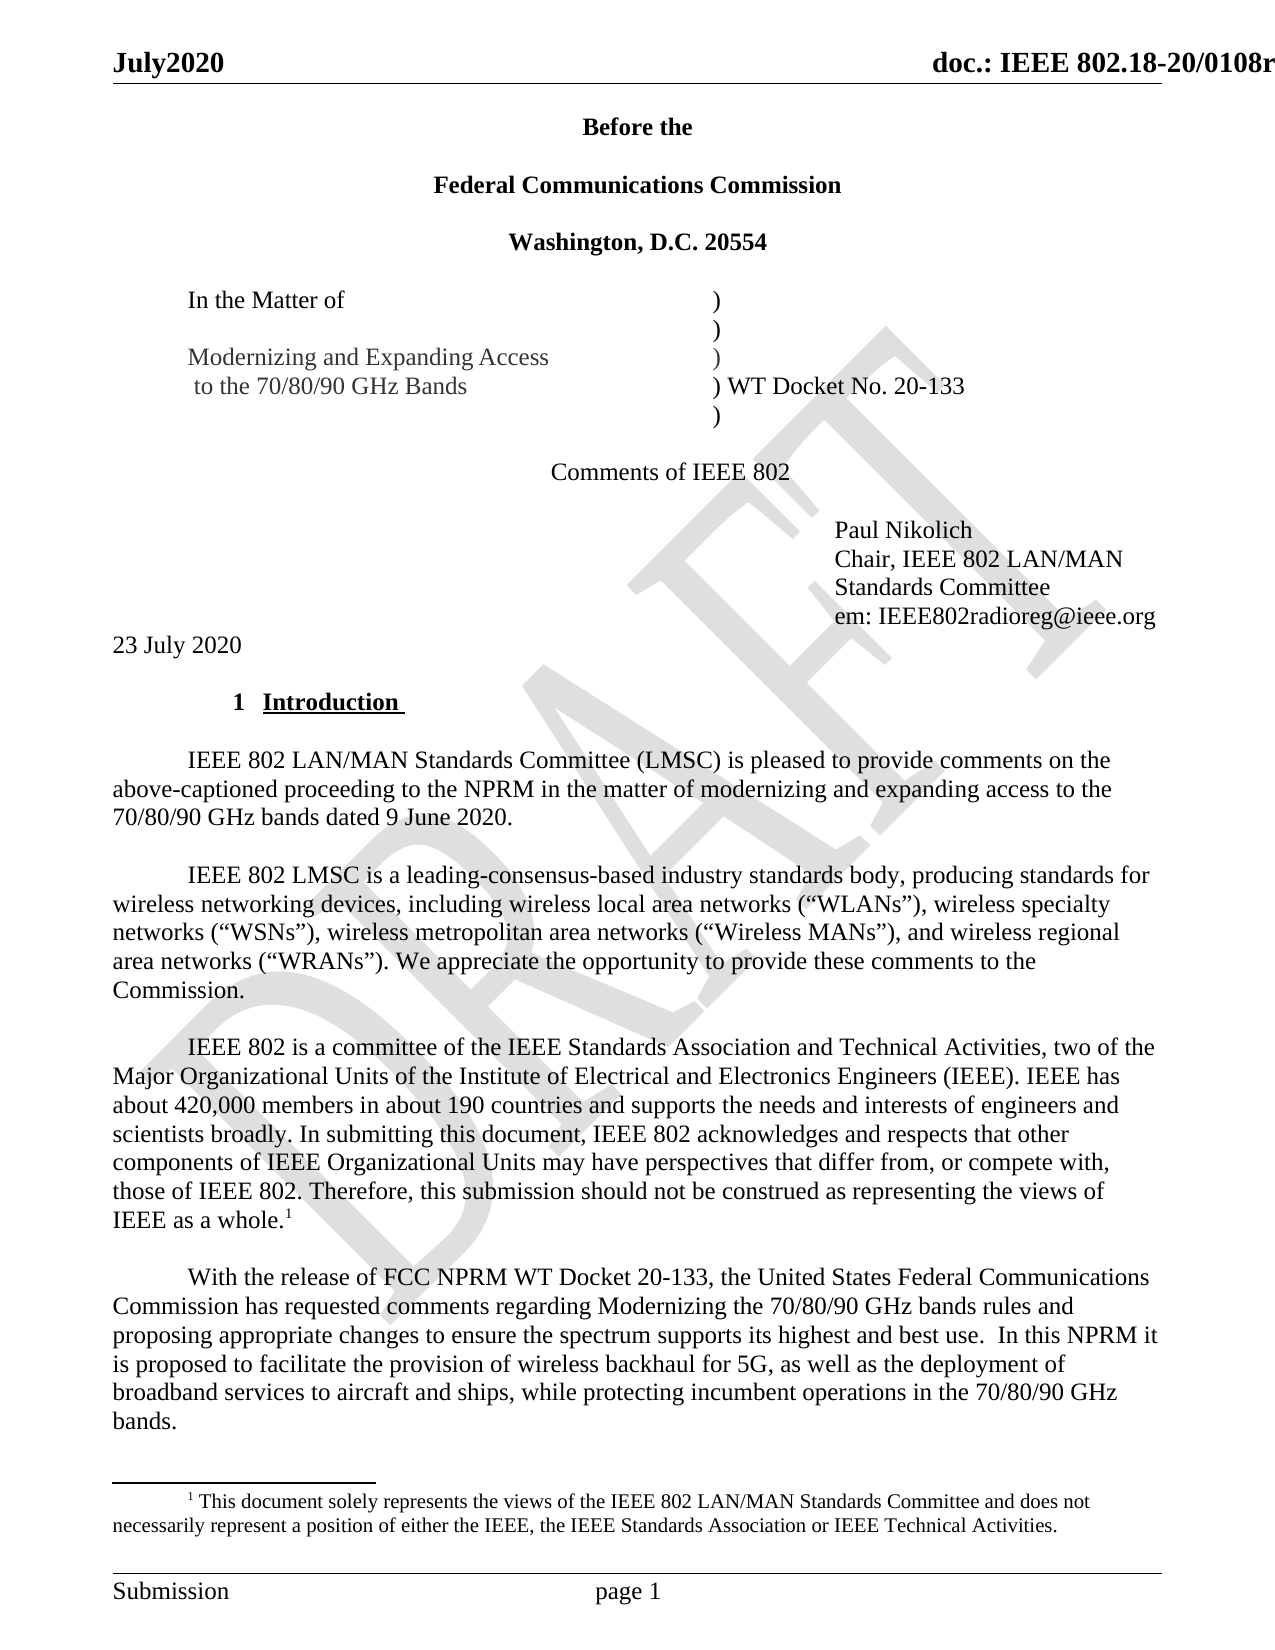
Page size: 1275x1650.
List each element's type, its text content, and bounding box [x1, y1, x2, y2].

text Modernizing and Expanding Access ) [112, 342, 1162, 371]
text Paul Nikolich [759, 515, 1162, 544]
text em: IEEE802radioreg@ieee.org [759, 601, 1162, 630]
text IEEE 802 LAN/MAN Standards Committee (LMSC) is pleased to provide comments on the above-captioned proceeding to the NPRM in the matter of modernizing and expanding access to the 70/80/90 GHz bands dated 9 June 2020. [112, 745, 1162, 831]
text IEEE 802 is a committee of the IEEE Standards Association and Technical Activities, two of the Major Organizational Units of the Institute of Electrical and Electronics Engineers (IEEE). IEEE has about 420,000 members in about 190 countries and supports the needs and interests of engineers and scientists broadly. In submitting this document, IEEE 802 acknowledges and respects that other components of IEEE Organizational Units may have perspectives that differ from, or compete with, those of IEEE 802. Therefore, this submission should not be construed as representing the views of IEEE as a whole. [112, 1032, 1162, 1234]
text 23 July 2020 [112, 630, 1162, 659]
text Before the [112, 112, 1162, 141]
subtitle Introduction [157, 687, 1162, 716]
text Federal Communications Commission [112, 170, 1162, 199]
text Comments of IEEE 802 [103, 457, 1162, 486]
text With the release of FCC NPRM WT Docket 20-133, the United States Federal Communications Commission has requested comments regarding Modernizing the 70/80/90 GHz bands rules and proposing appropriate changes to ensure the spectrum supports its highest and best use. In this NPRM it is proposed to facilitate the provision of wireless backhaul for 5G, as well as the deployment of broadband services to aircraft and ships, while protecting incumbent operations in the 70/80/90 GHz bands. [112, 1262, 1162, 1435]
text ) [112, 400, 1162, 429]
text IEEE 802 LMSC is a leading-consensus-based industry standards body, producing standards for wireless networking devices, including wireless local area networks (“WLANs”), wireless specialty networks (“WSNs”), wireless metropolitan area networks (“Wireless MANs”), and wireless regional area networks (“WRANs”). We appreciate the opportunity to provide these comments to the Commission. [112, 860, 1162, 1004]
text Chair, IEEE 802 LAN/MAN [759, 544, 1162, 572]
text In the Matter of ) [112, 285, 1162, 314]
text ) [637, 314, 1162, 342]
text Washington, D.C. 20554 [112, 227, 1162, 256]
text to the 70/80/90 GHz Bands ) WT Docket No. 20-133 [112, 371, 1162, 400]
text Standards Committee [759, 572, 1162, 601]
